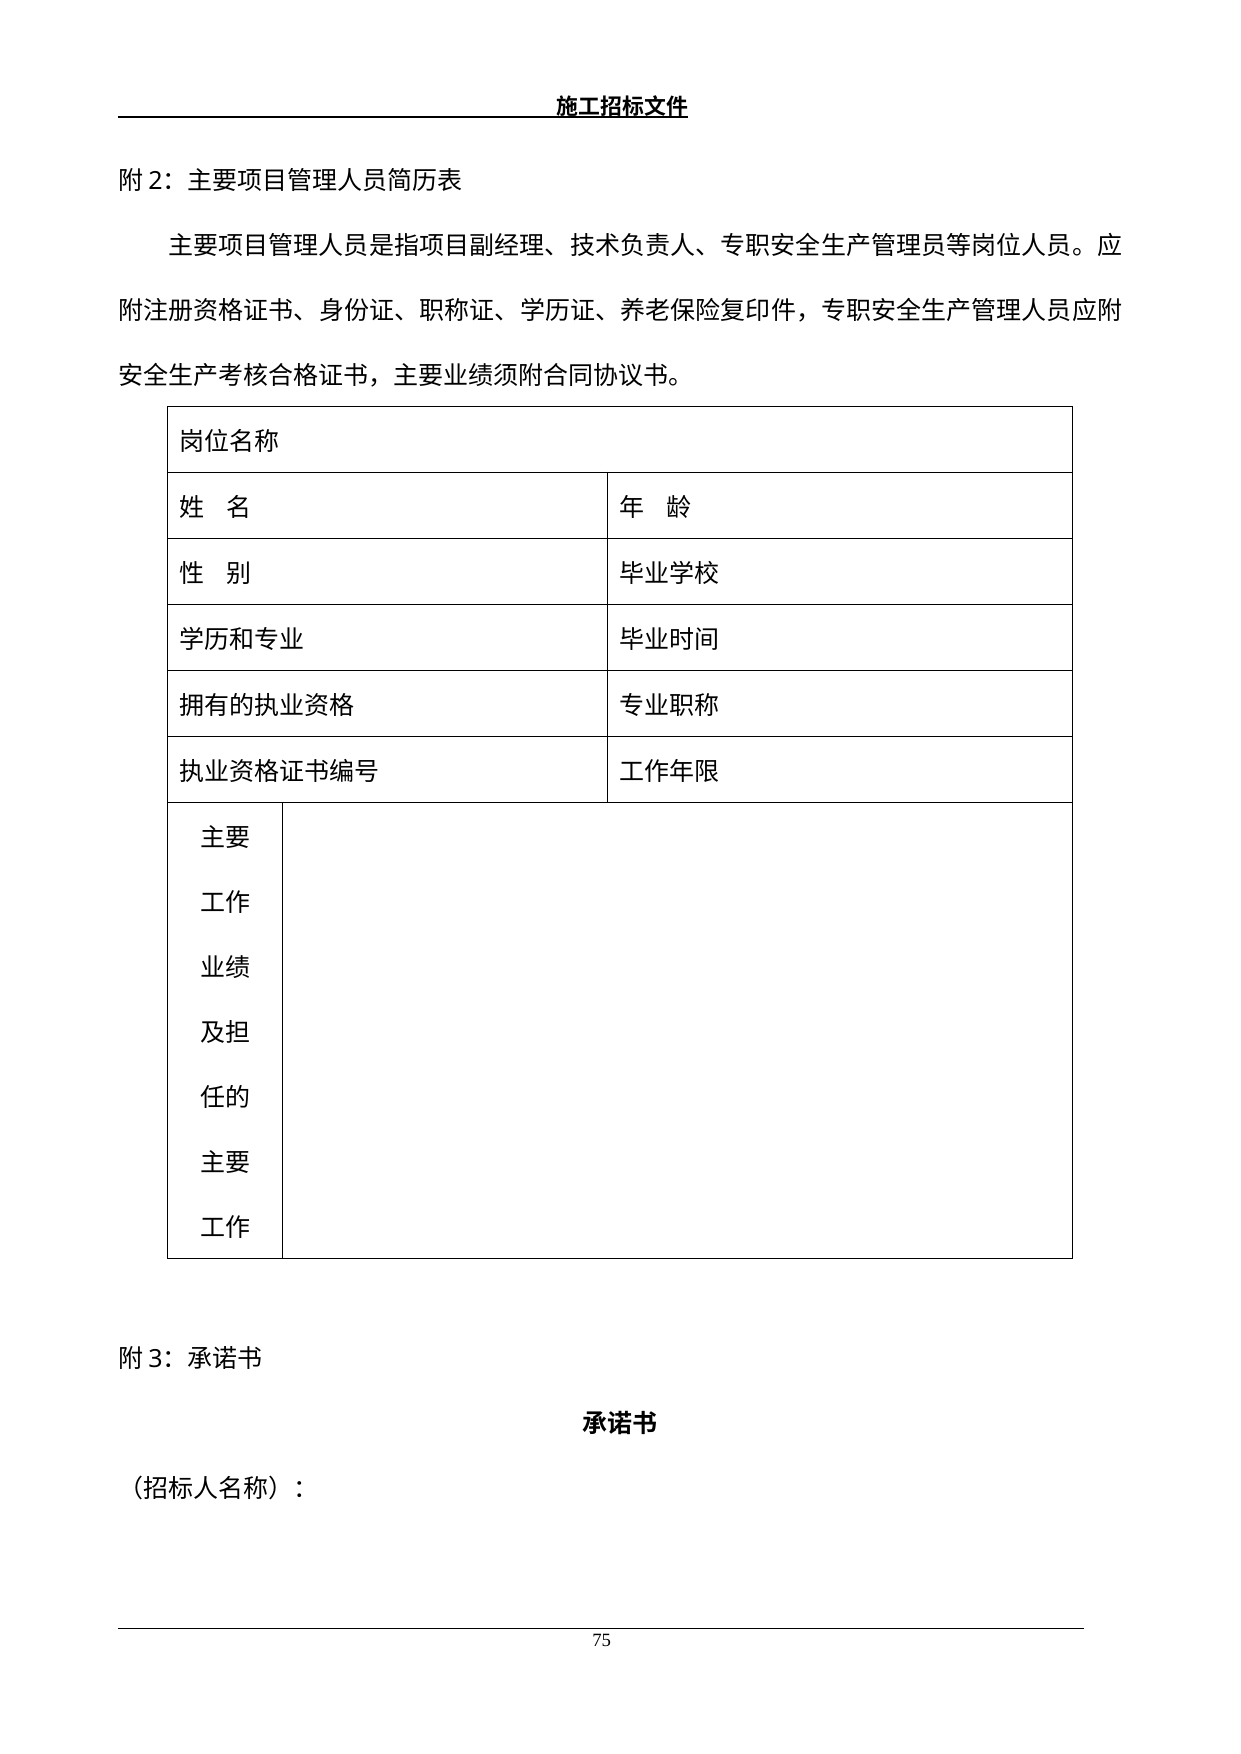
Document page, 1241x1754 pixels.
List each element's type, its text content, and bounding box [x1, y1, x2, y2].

table_cell 年 龄 [608, 473, 1072, 538]
table_header 岗位名称 [168, 407, 1072, 472]
table_cell 工作年限 [608, 737, 1072, 802]
text 附3：承诺书 [118, 1324, 1122, 1389]
table_cell 性 别 [168, 539, 607, 604]
table_cell 姓 名 [168, 473, 607, 538]
text 主要项目管理人员是指项目副经理、技术负责人、专职安全生产管理员等岗位人员。应附注册资格证书、身份证、职称证、学历证、养老保险复印件，专职安全生产管理人员应附安全生产考核合格证书，主要业绩须附合同协议书。 [118, 211, 1122, 406]
text 附2：主要项目管理人员简历表 [118, 146, 1122, 211]
table_cell 学历和专业 [168, 605, 607, 670]
text 承诺书 [118, 1389, 1122, 1454]
table_cell 毕业时间 [608, 605, 1072, 670]
table_cell [283, 803, 1072, 1258]
table_cell 毕业学校 [608, 539, 1072, 604]
table_cell 主要 工作 业绩 及担 任的 主要 工作 [168, 803, 282, 1258]
table_cell 专业职称 [608, 671, 1072, 736]
table_cell 执业资格证书编号 [168, 737, 607, 802]
text （招标人名称）： [118, 1454, 1122, 1519]
table_cell 拥有的执业资格 [168, 671, 607, 736]
